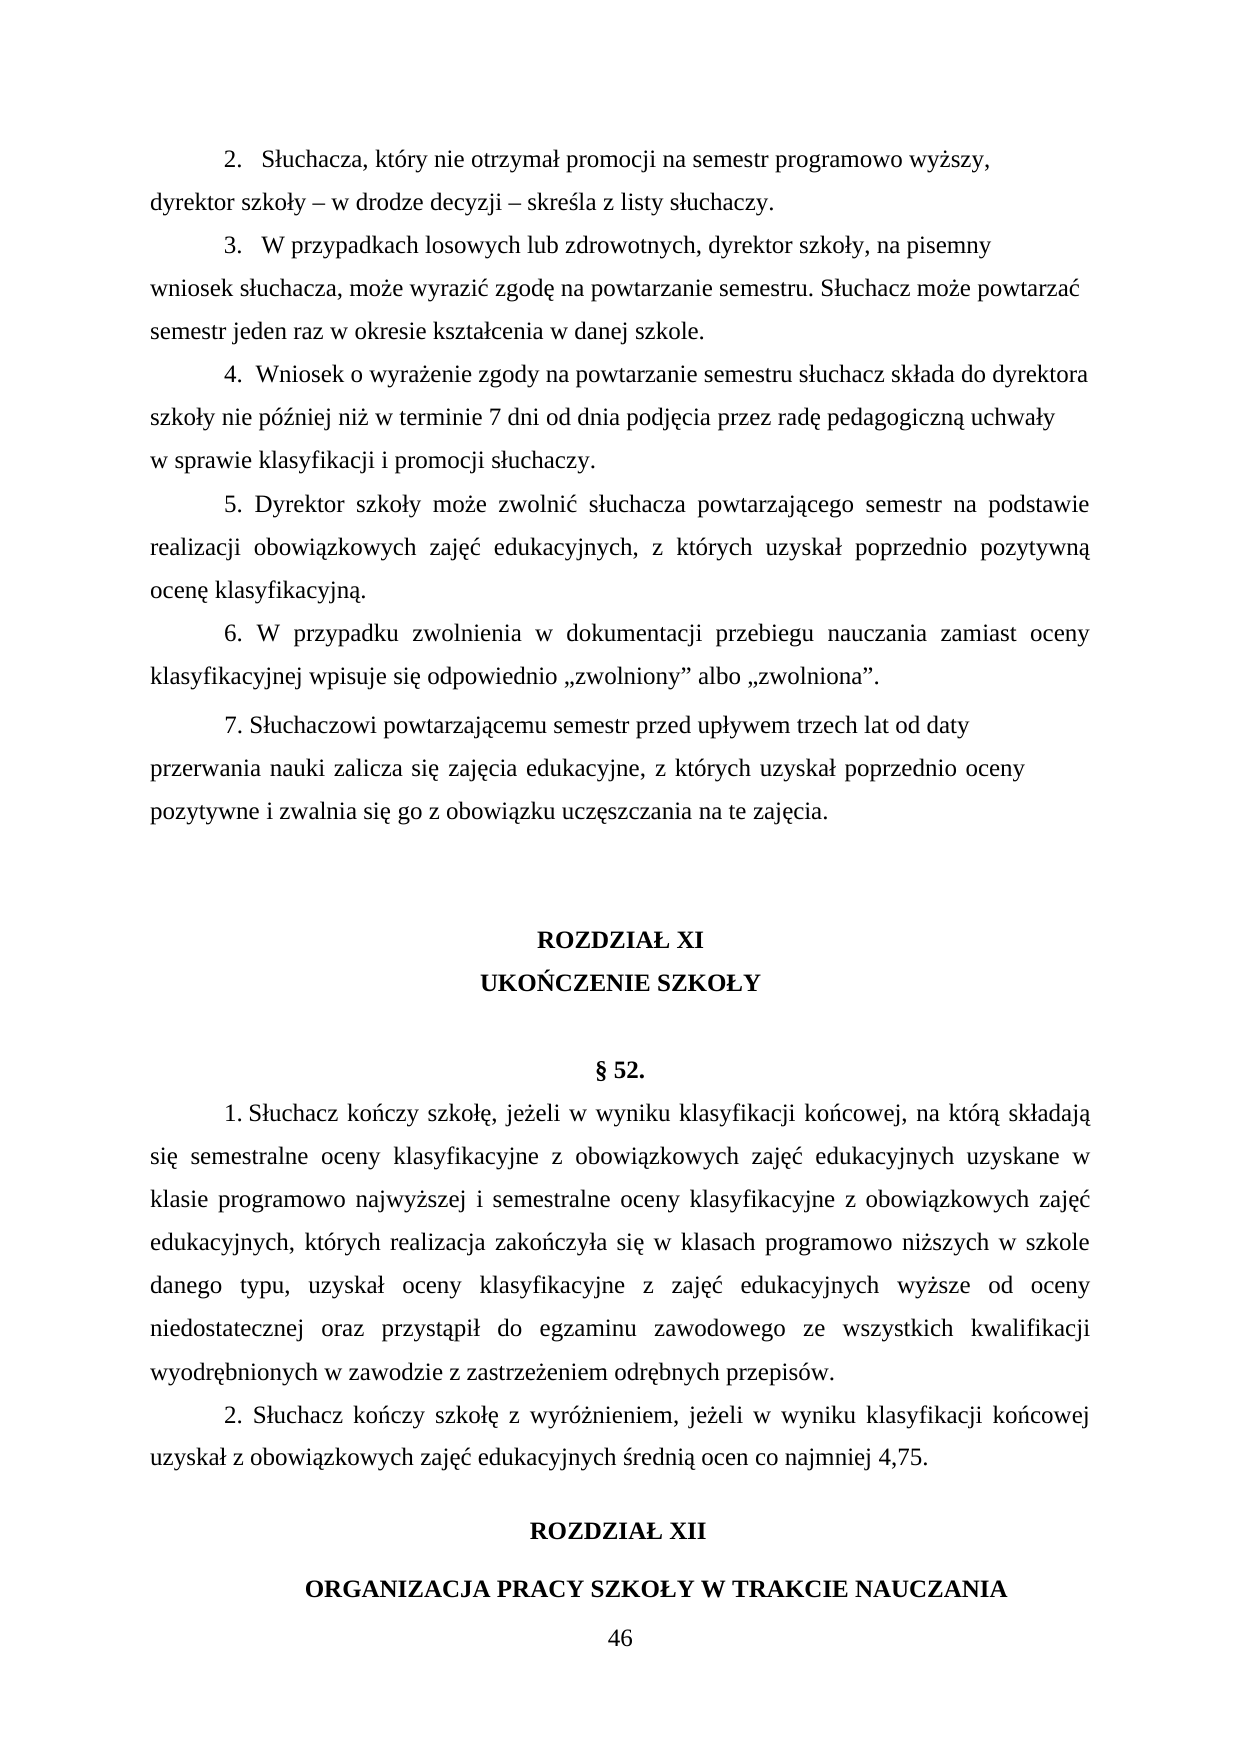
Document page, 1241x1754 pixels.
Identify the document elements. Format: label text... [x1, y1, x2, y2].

text przerwania nauki zalicza się zajęcia edukacyjne, z których uzyskał poprzednio oceny pozytywne i zwalnia się go z obowiązku uczęszczania na te zajęcia. [150, 753, 1103, 825]
list Wniosek o wyrażenie zgody na powtarzanie semestru słuchacz składa do dyrektora szkoły nie później niż w terminie 7 dni od dnia podjęcia przez radę pedagogiczną uchwały [150, 359, 1089, 431]
list Słuchacza, który nie otrzymał promocji na semestr programowo wyższy, dyrektor szkoły – w drodze decyzji – skreśla z listy słuchaczy. [150, 144, 1080, 216]
list Słuchaczowi powtarzającemu semestr przed upływem trzech lat od daty [224, 710, 1103, 738]
text w sprawie klasyfikacji i promocji słuchaczy. [150, 446, 1103, 474]
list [223, 1574, 1089, 1602]
list Słuchacz kończy szkołę z wyróżnieniem, jeżeli w wyniku klasyfikacji końcowej uzyskał z obowiązkowych zajęć edukacyjnych średnią ocen co najmniej 4,75. [150, 1400, 1090, 1471]
subtitle ROZDZIAŁ XI UKOŃCZENIE SZKOŁY [479, 925, 761, 997]
list Słuchacz kończy szkołę, jeżeli w wyniku klasyfikacji końcowej, na którą składają się semestralne oceny klasyfikacyjne z obowiązkowych zajęć edukacyjnych uzyskane w klasie programowo najwyższej i semestralne oceny klasyfikacyjne z obowiązkowych zajęć edukacyjnych, których realizacja zakończyła się w klasach programowo niższych w szkole danego typu, uzyskał oceny klasyfikacyjne z zajęć edukacyjnych wyższe od oceny niedostatecznej oraz przystąpił do egzaminu zawodowego ze wszystkich kwalifikacji wyodrębnionych w zawodzie z zastrzeżeniem odrębnych przepisów. [150, 1098, 1091, 1385]
text ROZDZIAŁ XII [133, 1516, 1103, 1545]
list Dyrektor szkoły może zwolnić słuchacza powtarzającego semestr na podstawie realizacji obowiązkowych zajęć edukacyjnych, z których uzyskał poprzednio pozytywną ocenę klasyfikacyjną. [150, 489, 1090, 604]
text § 52. [595, 1055, 1103, 1083]
list W przypadkach losowych lub zdrowotnych, dyrektor szkoły, na pisemny wniosek słuchacza, może wyrazić zgodę na powtarzanie semestru. Słuchacz może powtarzać semestr jeden raz w okresie kształcenia w danej szkole. [150, 230, 1081, 345]
list W przypadku zwolnienia w dokumentacji przebiegu nauczania zamiast oceny klasyfikacyjnej wpisuje się odpowiednio „zwolniony” albo „zwolniona”. [150, 618, 1090, 689]
